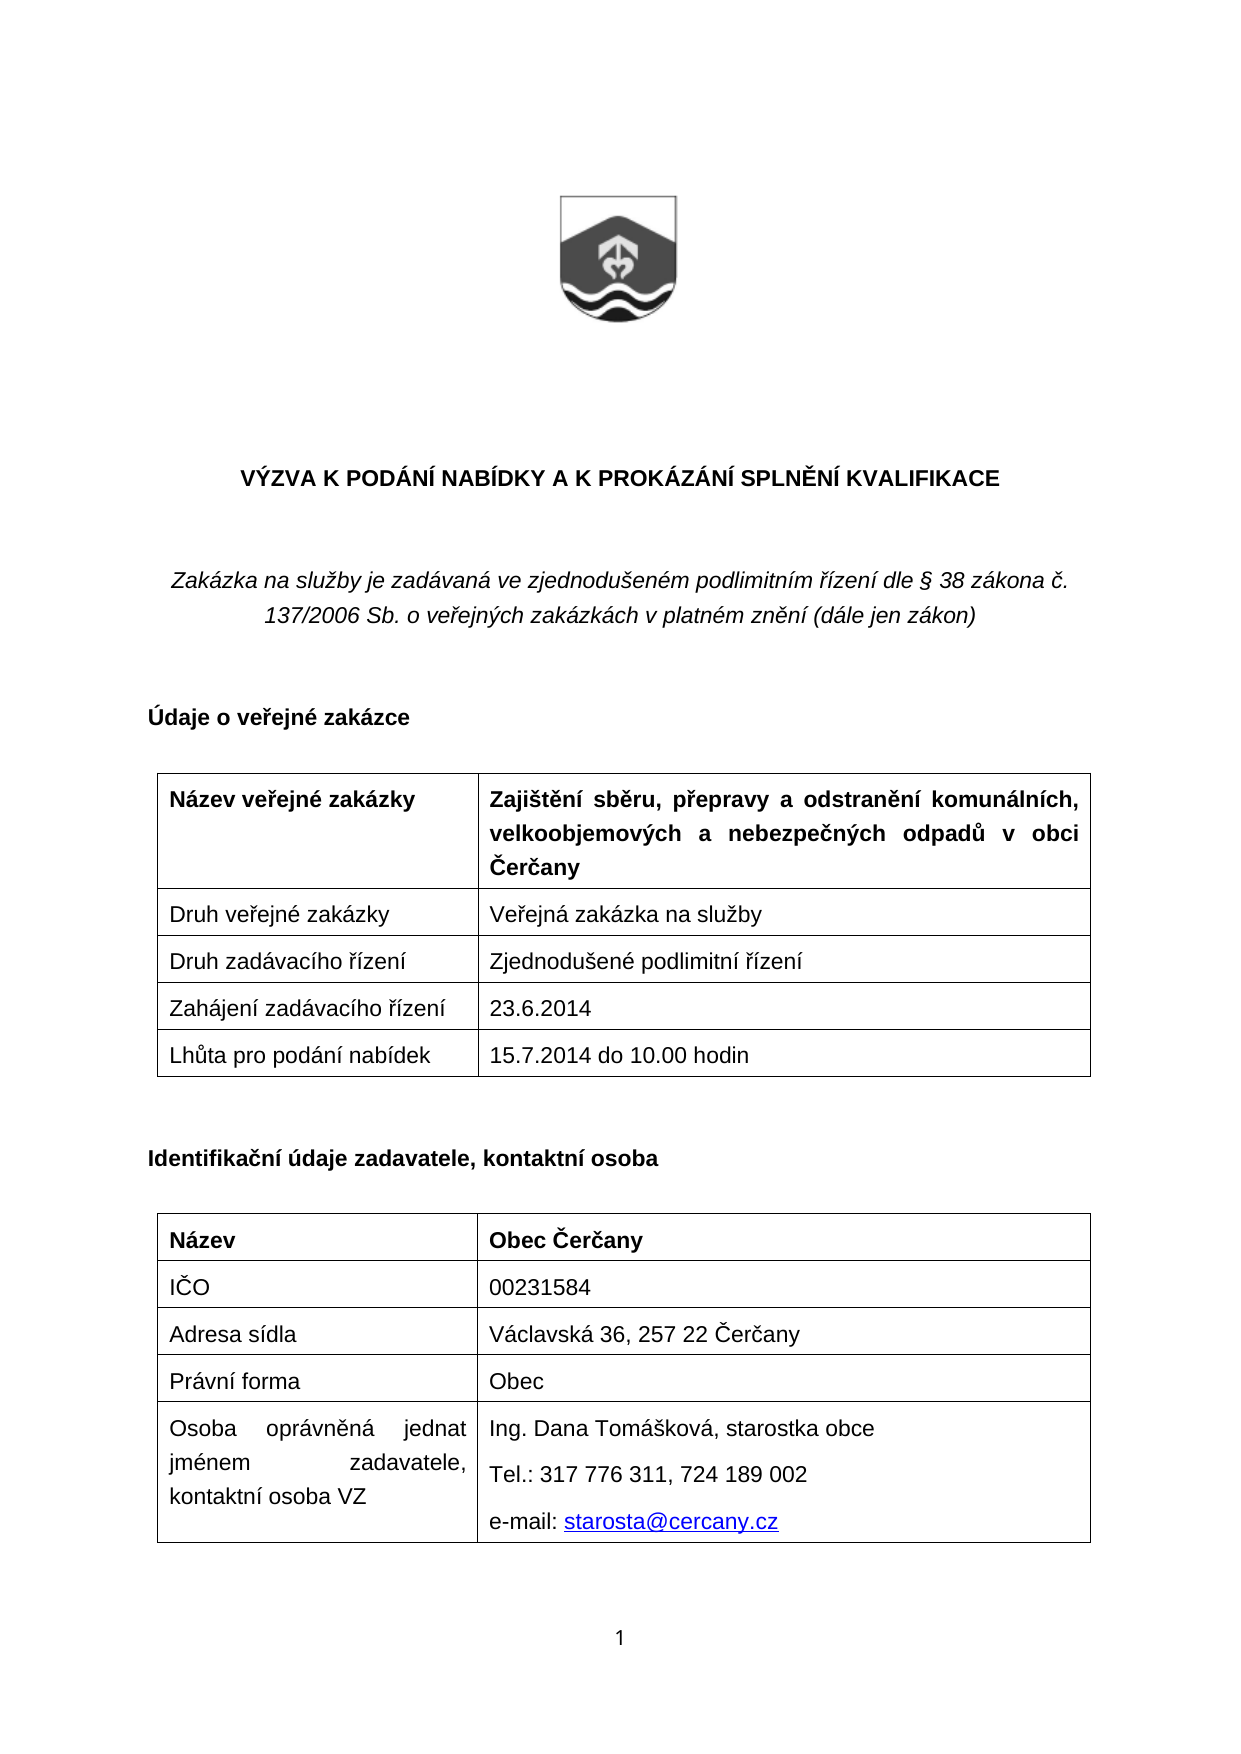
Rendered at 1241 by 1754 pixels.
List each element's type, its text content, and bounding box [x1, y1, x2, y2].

table_header Zajištění sběru, přepravy a odstranění komunálních, velkoobjemových a nebezpečných odpadů v obci Čerčany [479, 774, 1090, 888]
table_cell Zjednodušené podlimitní řízení [479, 936, 1090, 982]
table_cell Obec [478, 1355, 1090, 1401]
table_cell Právní forma [158, 1355, 477, 1401]
table_cell Osoba oprávněná jednat jménem zadavatele, kontaktní osoba VZ [158, 1402, 477, 1542]
table_header Název veřejné zakázky [158, 774, 478, 888]
table_cell Zahájení zadávacího řízení [158, 983, 478, 1029]
text Údaje o veřejné zakázce [148, 704, 1093, 730]
table_cell Ing. Dana Tomášková, starostka obce Tel.: 317 776 311, 724 189 002 e-mail: starosta@cercany.cz [478, 1402, 1090, 1542]
table_cell Lhůta pro podání nabídek [158, 1030, 478, 1076]
table_cell 00231584 [478, 1261, 1090, 1307]
subtitle VÝZVA K PODÁNÍ NABÍDKY A K PROKÁZÁNÍ SPLNĚNÍ KVALIFIKACE [148, 465, 1093, 491]
table_cell Václavská 36, 257 22 Čerčany [478, 1308, 1090, 1354]
table_cell IČO [158, 1261, 477, 1307]
table_cell Veřejná zakázka na služby [479, 889, 1090, 935]
table_cell Adresa sídla [158, 1308, 477, 1354]
text Zakázka na služby je zadávaná ve zjednodušeném podlimitním řízení dle § 38 zákona č. 137/2006 Sb. o veřejných zakázkách v platném znění (dále jen zákon) [148, 567, 1093, 628]
text Identifikační údaje zadavatele, kontaktní osoba [148, 1145, 1093, 1171]
table_cell 23.6.2014 [479, 983, 1090, 1029]
table_cell 15.7.2014 do 10.00 hodin [479, 1030, 1090, 1076]
table_cell Druh veřejné zakázky [158, 889, 478, 935]
table_header Název [158, 1214, 477, 1260]
table_header Obec Čerčany [478, 1214, 1090, 1260]
table_cell Druh zadávacího řízení [158, 936, 478, 982]
